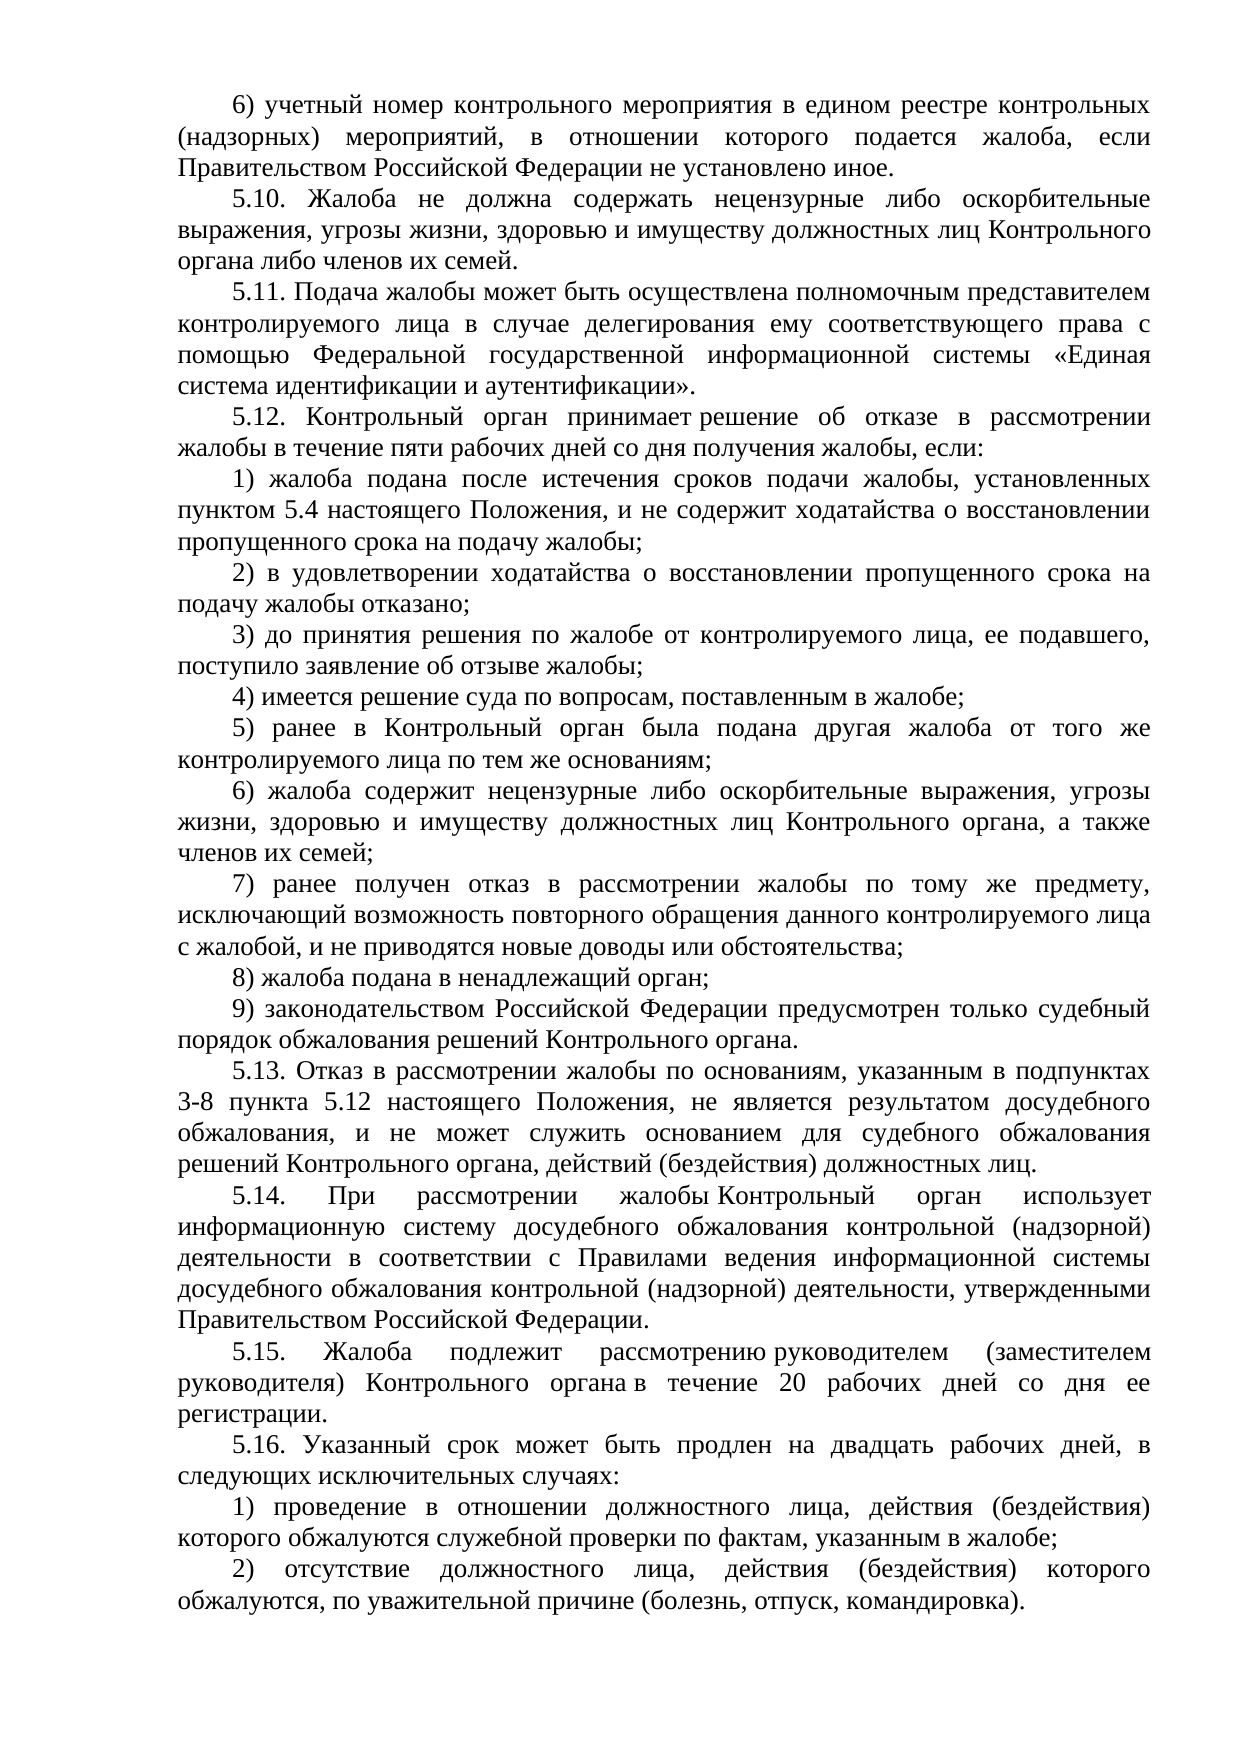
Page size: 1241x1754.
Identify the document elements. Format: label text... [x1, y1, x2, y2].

text 8) жалоба подана в ненадлежащий орган; [177, 961, 1152, 992]
text 1) проведение в отношении должностного лица, действия (бездействия) которого обжалуются служебной проверки по фактам, указанным в жалобе; [177, 1490, 1152, 1553]
text 7) ранее получен отказ в рассмотрении жалобы по тому же предмету, исключающий возможность повторного обращения данного контролируемого лица с жалобой, и не приводятся новые доводы или обстоятельства; [177, 867, 1152, 961]
text 6) учетный номер контрольного мероприятия в едином реестре контрольных (надзорных) мероприятий, в отношении которого подается жалоба, если Правительством Российской Федерации не установлено иное. [177, 89, 1152, 182]
text 1) жалоба подана после истечения сроков подачи жалобы, установленных пунктом 5.4 настоящего Положения, и не содержит ходатайства о восстановлении пропущенного срока на подачу жалобы; [177, 462, 1152, 556]
text 5) ранее в Контрольный орган была подана другая жалоба от того же контролируемого лица по тем же основаниям; [177, 712, 1152, 774]
text 2) в удовлетворении ходатайства о восстановлении пропущенного срока на подачу жалобы отказано; [177, 556, 1152, 618]
text 5.12. Контрольный орган принимает решение об отказе в рассмотрении жалобы в течение пяти рабочих дней со дня получения жалобы, если: [177, 400, 1152, 462]
text 5.15. Жалоба подлежит рассмотрению руководителем (заместителем руководителя) Контрольного органа в течение 20 рабочих дней со дня ее регистрации. [177, 1334, 1152, 1428]
text 6) жалоба содержит нецензурные либо оскорбительные выражения, угрозы жизни, здоровью и имуществу должностных лиц Контрольного органа, а также членов их семей; [177, 774, 1152, 867]
text 5.16. Указанный срок может быть продлен на двадцать рабочих дней, в следующих исключительных случаях: [177, 1428, 1152, 1490]
text 5.13. Отказ в рассмотрении жалобы по основаниям, указанным в подпунктах 3-8 пункта 5.12 настоящего Положения, не является результатом досудебного обжалования, и не может служить основанием для судебного обжалования решений Контрольного органа, действий (бездействия) должностных лиц. [177, 1054, 1152, 1179]
text 9) законодательством Российской Федерации предусмотрен только судебный порядок обжалования решений Контрольного органа. [177, 992, 1152, 1054]
text 5.11. Подача жалобы может быть осуществлена полномочным представителем контролируемого лица в случае делегирования ему соответствующего права с помощью Федеральной государственной информационной системы «Единая система идентификации и аутентификации». [177, 276, 1152, 400]
text 5.14. При рассмотрении жалобы Контрольный орган использует информационную систему досудебного обжалования контрольной (надзорной) деятельности в соответствии с Правилами ведения информационной системы досудебного обжалования контрольной (надзорной) деятельности, утвержденными Правительством Российской Федерации. [177, 1179, 1152, 1334]
text 2) отсутствие должностного лица, действия (бездействия) которого обжалуются, по уважительной причине (болезнь, отпуск, командировка). [177, 1553, 1152, 1615]
text 4) имеется решение суда по вопросам, поставленным в жалобе; [177, 680, 1152, 712]
text 3) до принятия решения по жалобе от контролируемого лица, ее подавшего, поступило заявление об отзыве жалобы; [177, 618, 1152, 680]
text 5.10. Жалоба не должна содержать нецензурные либо оскорбительные выражения, угрозы жизни, здоровью и имуществу должностных лиц Контрольного органа либо членов их семей. [177, 182, 1152, 276]
